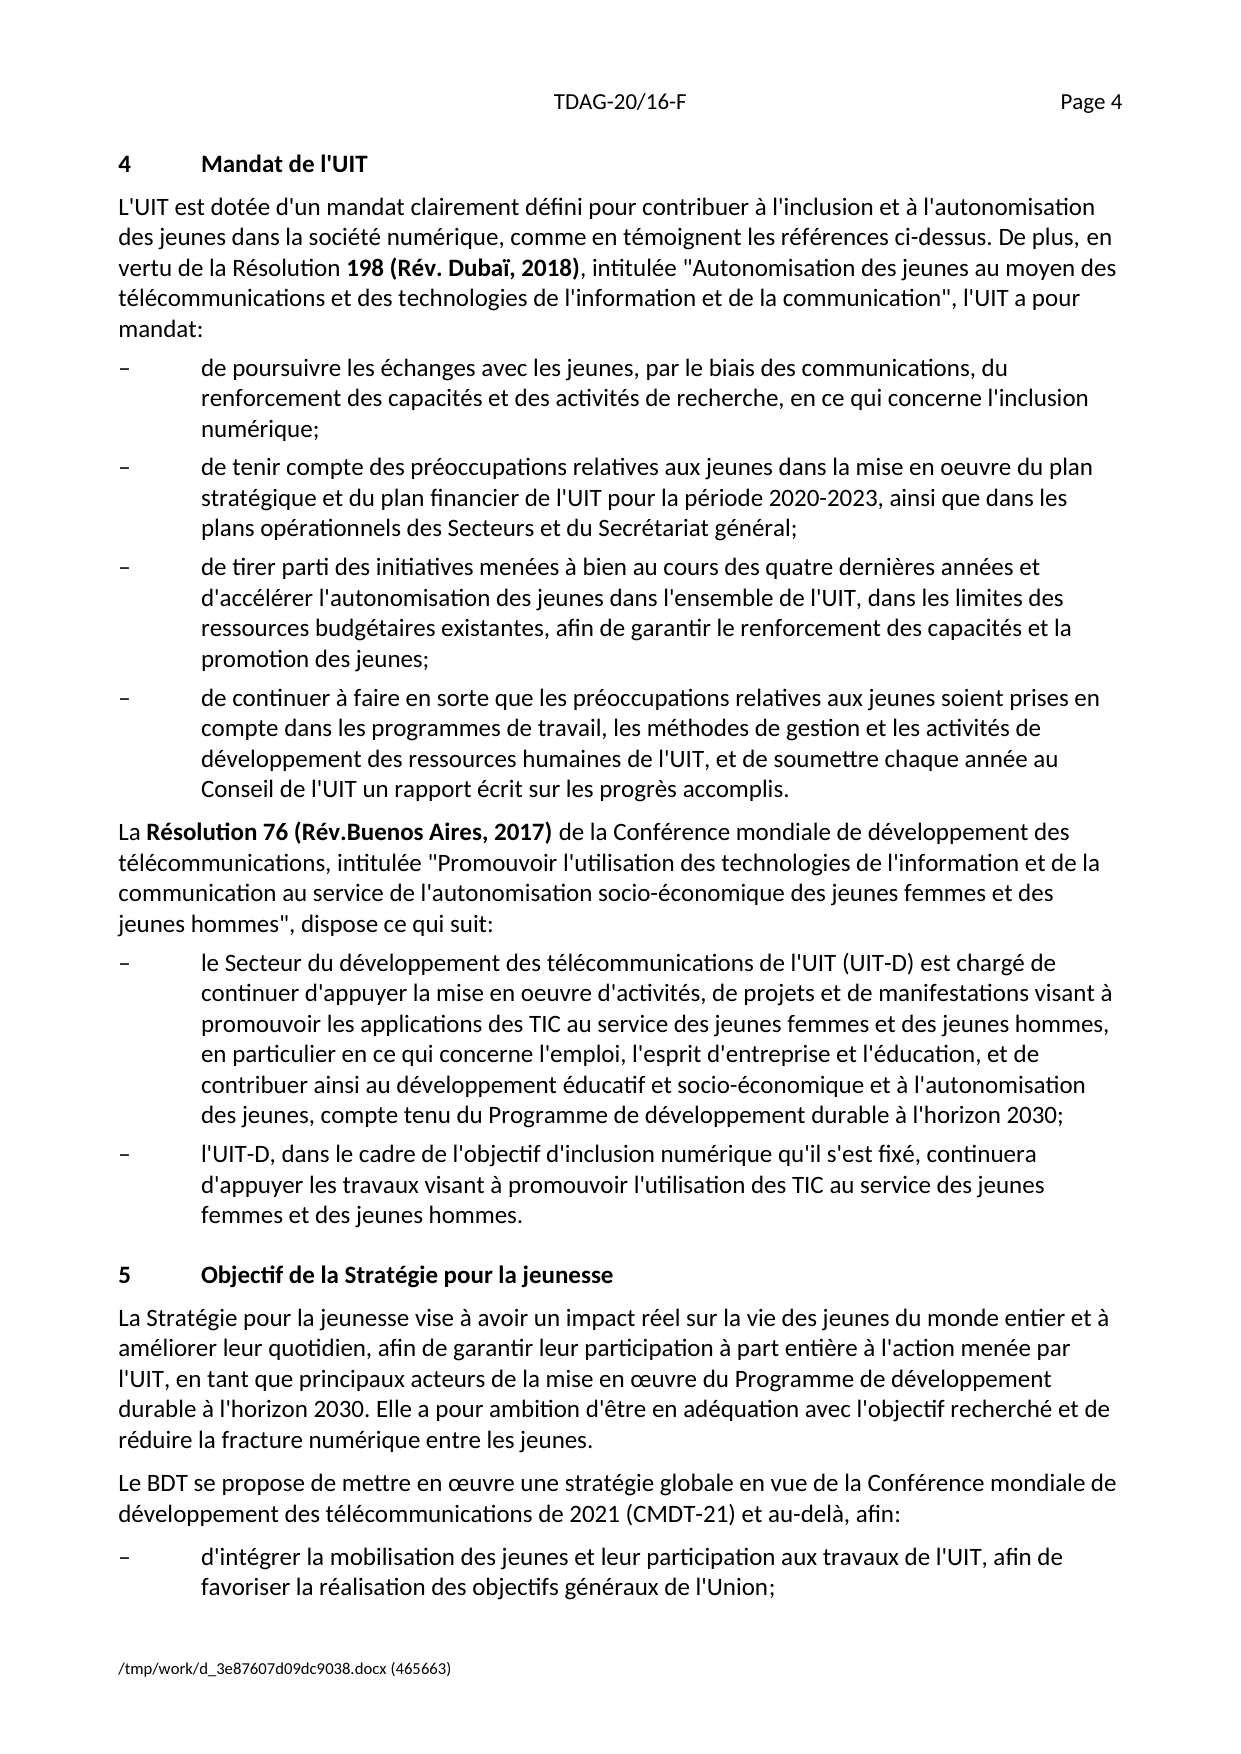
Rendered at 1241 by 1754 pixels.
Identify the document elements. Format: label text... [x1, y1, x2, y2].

text La Stratégie pour la jeunesse vise à avoir un impact réel sur la vie des jeunes du monde entier et à améliorer leur quotidien, afin de garantir leur participation à part entière à l'action menée par l'UIT, en tant que principaux acteurs de la mise en œuvre du Programme de développement durable à l'horizon 2030. Elle a pour ambition d'être en adéquation avec l'objectif recherché et de réduire la fracture numérique entre les jeunes. [118, 1302, 1122, 1455]
text – de poursuivre les échanges avec les jeunes, par le biais des communications, du renforcement des capacités et des activités de recherche, en ce qui concerne l'inclusion numérique; [118, 352, 1122, 443]
text – l'UIT-D, dans le cadre de l'objectif d'inclusion numérique qu'il s'est fixé, continuera d'appuyer les travaux visant à promouvoir l'utilisation des TIC au service des jeunes femmes et des jeunes hommes. [118, 1138, 1122, 1230]
text – d'intégrer la mobilisation des jeunes et leur participation aux travaux de l'UIT, afin de favoriser la réalisation des objectifs généraux de l'Union; [118, 1541, 1122, 1602]
text L'UIT est dotée d'un mandat clairement défini pour contribuer à l'inclusion et à l'autonomisation des jeunes dans la société numérique, comme en témoignent les références ci-dessus. De plus, en vertu de la Résolution 198 (Rév. Dubaï, 2018), intitulée "Autonomisation des jeunes au moyen des télécommunications et des technologies de l'information et de la communication", l'UIT a pour mandat: [118, 191, 1122, 343]
subtitle 4 Mandat de l'UIT [118, 148, 1122, 178]
subtitle 5 Objectif de la Stratégie pour la jeunesse [118, 1259, 1122, 1289]
text Le BDT se propose de mettre en œuvre une stratégie globale en vue de la Conférence mondiale de développement des télécommunications de 2021 (CMDT-21) et au-delà, afin: [118, 1467, 1122, 1528]
text – le Secteur du développement des télécommunications de l'UIT (UIT-D) est chargé de continuer d'appuyer la mise en oeuvre d'activités, de projets et de manifestations visant à promouvoir les applications des TIC au service des jeunes femmes et des jeunes hommes, en particulier en ce qui concerne l'emploi, l'esprit d'entreprise et l'éducation, et de contribuer ainsi au développement éducatif et socio-économique et à l'autonomisation des jeunes, compte tenu du Programme de développement durable à l'horizon 2030; [118, 947, 1122, 1130]
text La Résolution 76 (Rév.Buenos Aires, 2017) de la Conférence mondiale de développement des télécommunications, intitulée "Promouvoir l'utilisation des technologies de l'information et de la communication au service de l'autonomisation socio-économique des jeunes femmes et des jeunes hommes", dispose ce qui suit: [118, 816, 1122, 938]
text – de tenir compte des préoccupations relatives aux jeunes dans la mise en oeuvre du plan stratégique et du plan financier de l'UIT pour la période 2020-2023, ainsi que dans les plans opérationnels des Secteurs et du Secrétariat général; [118, 452, 1122, 543]
text – de tirer parti des initiatives menées à bien au cours des quatre dernières années et d'accélérer l'autonomisation des jeunes dans l'ensemble de l'UIT, dans les limites des ressources budgétaires existantes, afin de garantir le renforcement des capacités et la promotion des jeunes; [118, 551, 1122, 673]
text – de continuer à faire en sorte que les préoccupations relatives aux jeunes soient prises en compte dans les programmes de travail, les méthodes de gestion et les activités de développement des ressources humaines de l'UIT, et de soumettre chaque année au Conseil de l'UIT un rapport écrit sur les progrès accomplis. [118, 682, 1122, 804]
